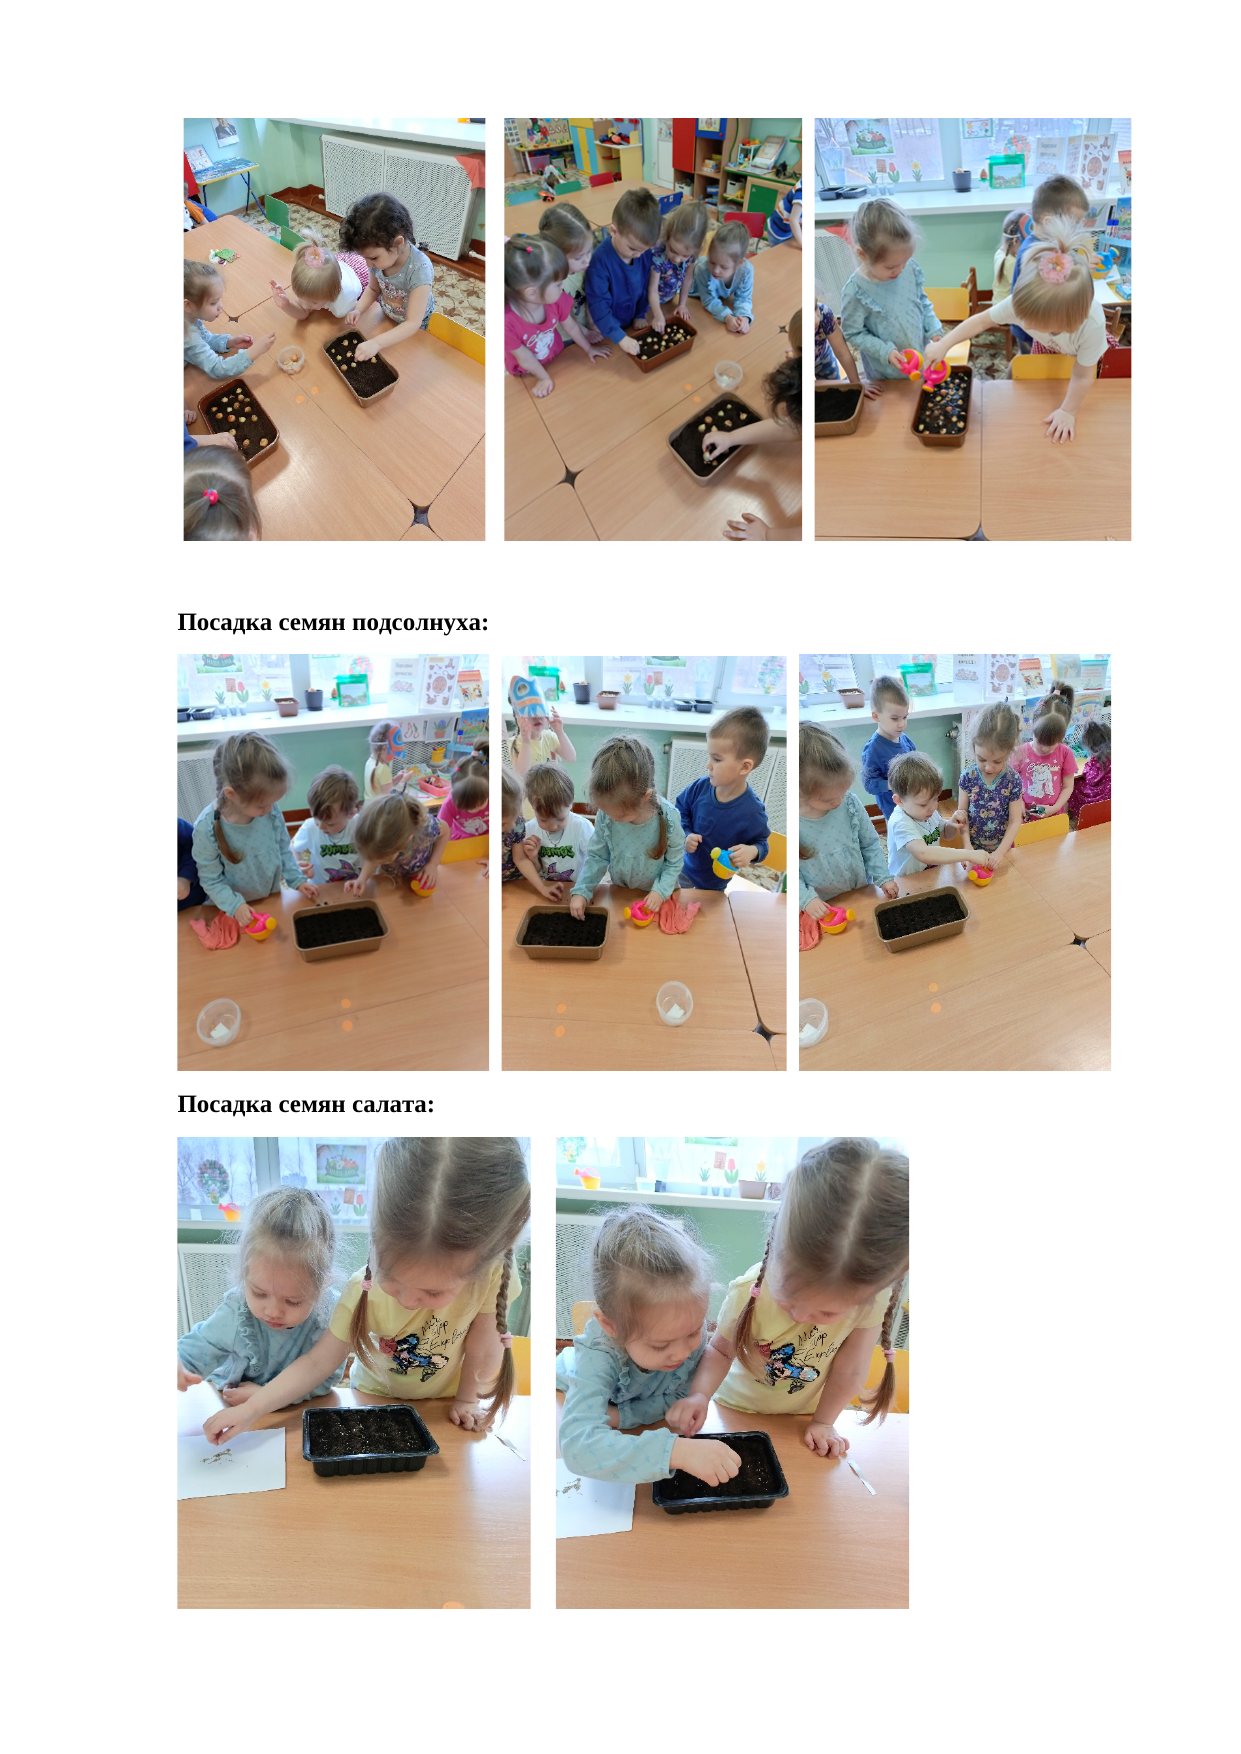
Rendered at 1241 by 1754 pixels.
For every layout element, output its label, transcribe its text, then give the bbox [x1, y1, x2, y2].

text Посадка семян подсолнуха: [177, 607, 1152, 636]
text Посадка семян салата: [177, 1089, 1152, 1118]
picture [177, 654, 490, 1071]
picture [501, 656, 787, 1071]
picture [555, 1137, 910, 1609]
picture [177, 1137, 531, 1609]
picture [814, 118, 1132, 541]
picture [504, 118, 803, 541]
picture [799, 654, 1112, 1071]
picture [183, 118, 486, 541]
